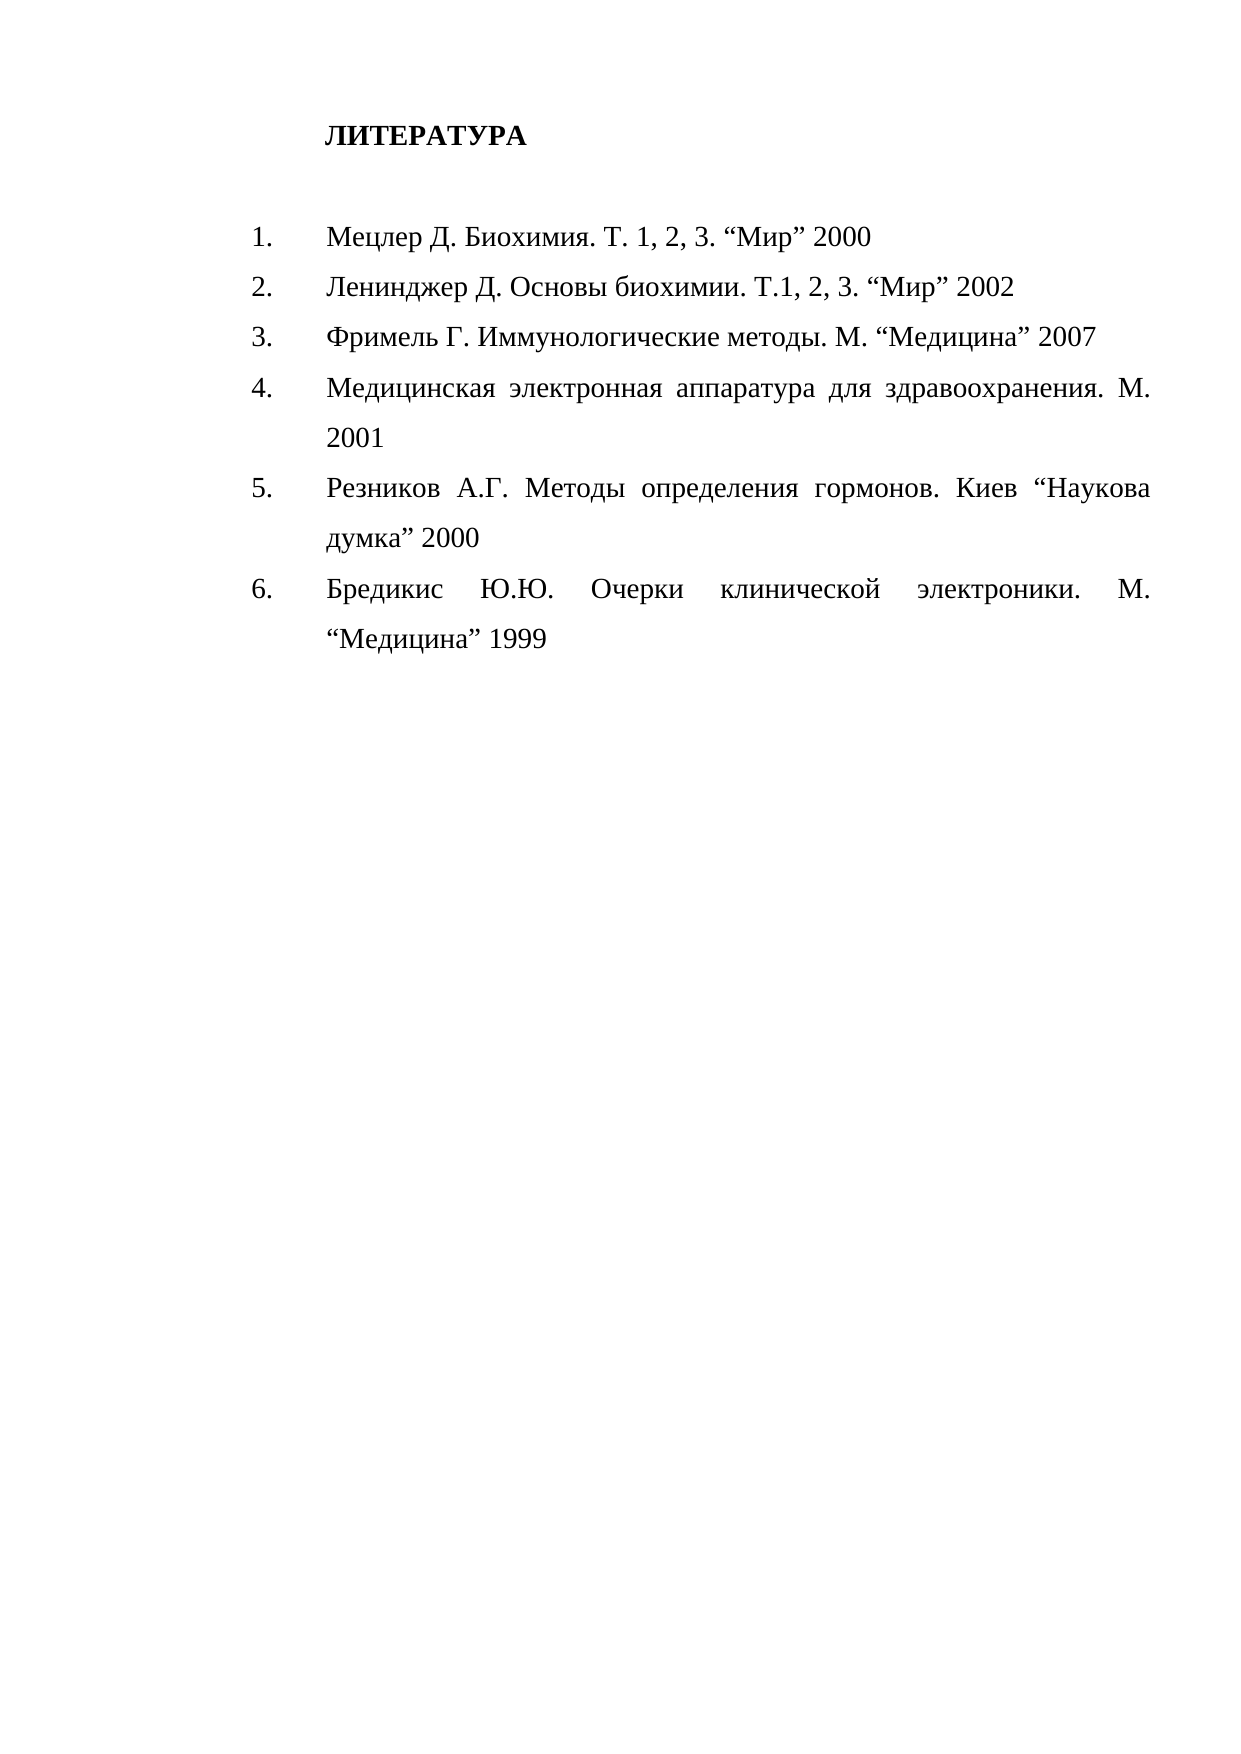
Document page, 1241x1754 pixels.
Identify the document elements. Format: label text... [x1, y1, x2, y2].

list Бредикис Ю.Ю. Очерки клинической электроники. М. “Медицина” 1999 [251, 571, 1152, 655]
list Медицинская электронная аппаратура для здравоохранения. М. 2001 [251, 370, 1152, 453]
list Резников А.Г. Методы определения гормонов. Киев “Наукова думка” 2000 [251, 470, 1152, 554]
text ЛИТЕРАТУРА [177, 118, 1152, 152]
list Мецлер Д. Биохимия. Т. 1, 2, 3. “Мир” 2000 [251, 219, 1152, 252]
list Фримель Г. Иммунологические методы. М. “Медицина” 2007 [251, 319, 1152, 353]
list Ленинджер Д. Основы биохимии. Т.1, 2, 3. “Мир” 2002 [251, 269, 1152, 303]
